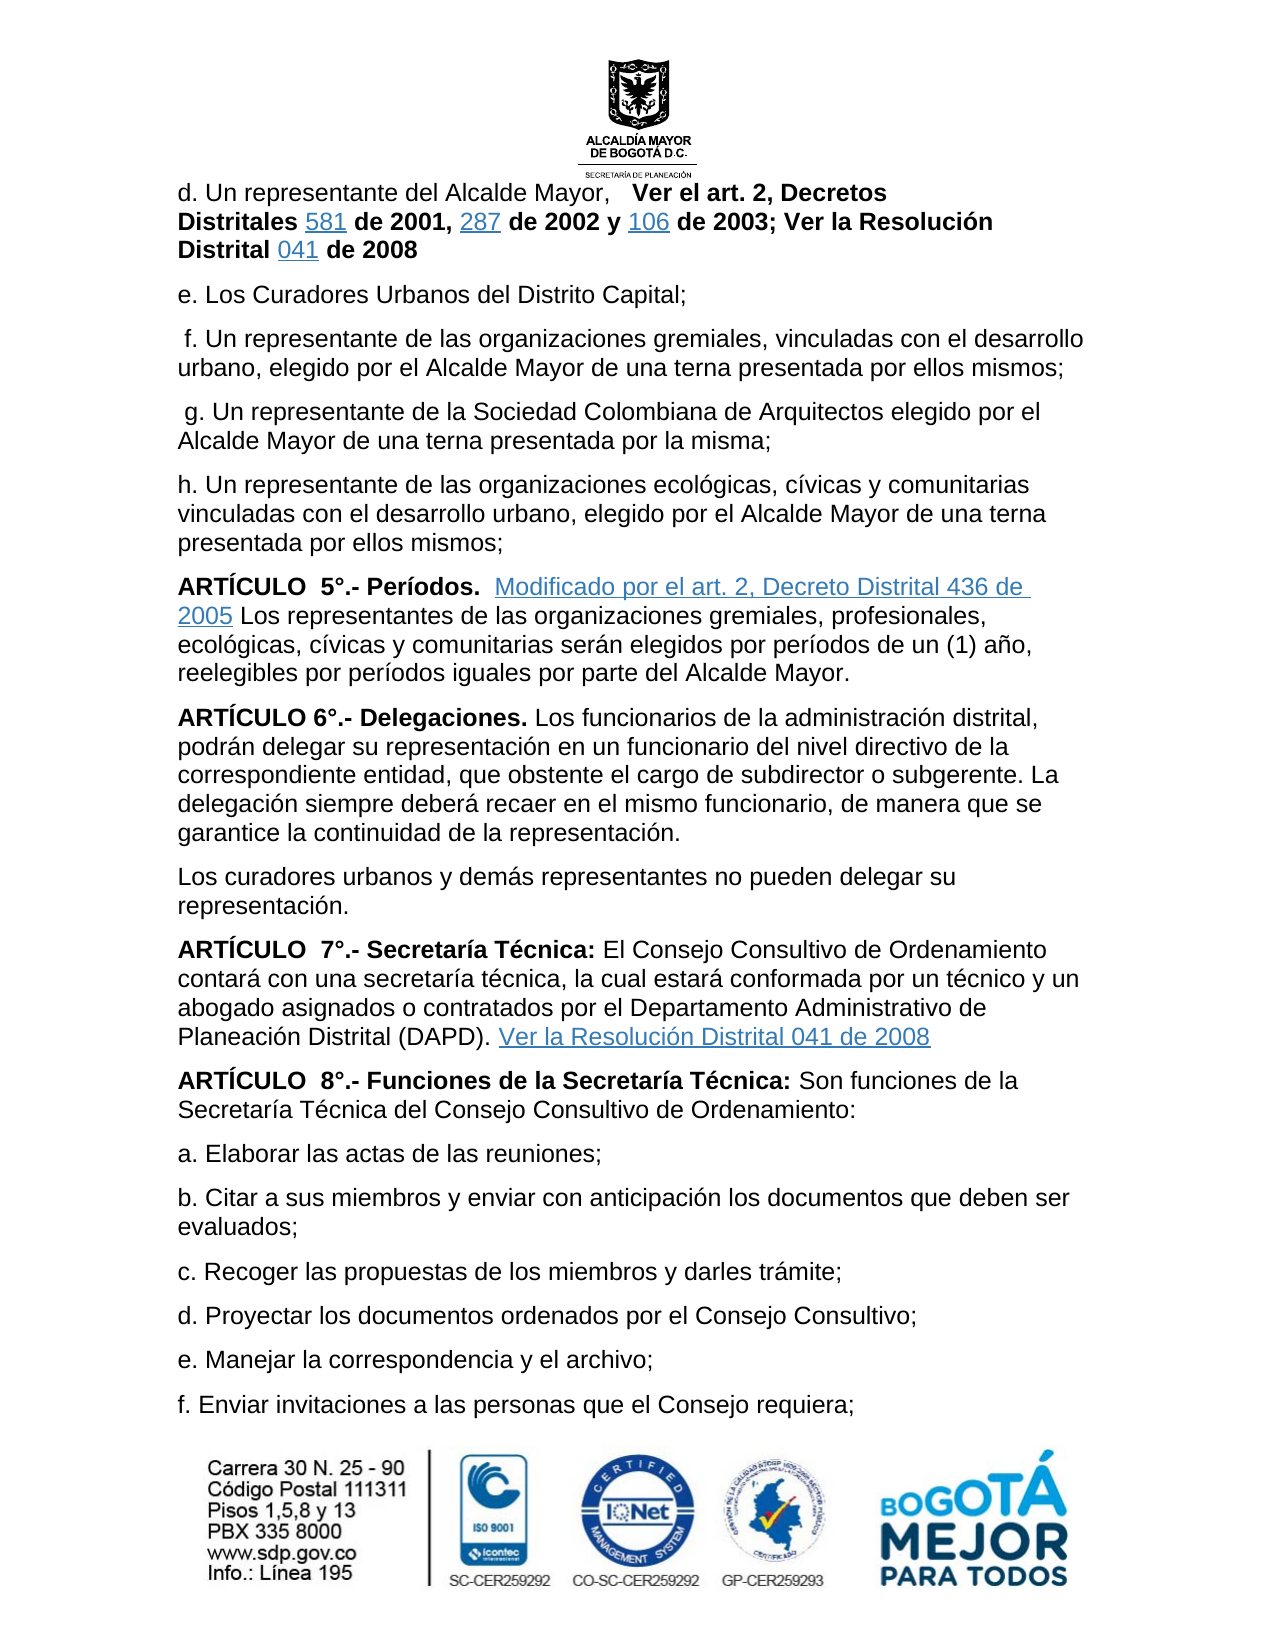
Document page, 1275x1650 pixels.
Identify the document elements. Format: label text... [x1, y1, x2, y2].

text e. Manejar la correspondencia y el archivo; [177, 1345, 1098, 1374]
text f. Un representante de las organizaciones gremiales, vinculadas con el desarrollo urbano, elegido por el Alcalde Mayor de una terna presentada por ellos mismos; [177, 324, 1098, 382]
text c. Recoger las propuestas de los miembros y darles trámite; [177, 1257, 1098, 1285]
text ARTÍCULO 8°.- Funciones de la Secretaría Técnica: Son funciones de la Secretaría Técnica del Consejo Consultivo de Ordenamiento: [177, 1066, 1098, 1123]
text d. Proyectar los documentos ordenados por el Consejo Consultivo; [177, 1301, 1098, 1330]
text f. Enviar invitaciones a las personas que el Consejo requiera; [177, 1390, 1098, 1418]
text e. Los Curadores Urbanos del Distrito Capital; [177, 280, 1098, 308]
text ARTÍCULO 5°.- Períodos. Modificado por el art. 2, Decreto Distrital 436 de 2005 Los representantes de las organizaciones gremiales, profesionales, ecológicas, cívicas y comunitarias serán elegidos por períodos de un (1) año, reelegibles por períodos iguales por parte del Alcalde Mayor. [177, 572, 1098, 687]
text b. Citar a sus miembros y enviar con anticipación los documentos que deben ser evaluados; [177, 1183, 1098, 1241]
text g. Un representante de la Sociedad Colombiana de Arquitectos elegido por el Alcalde Mayor de una terna presentada por la misma; [177, 397, 1098, 455]
text d. Un representante del Alcalde Mayor, Ver el art. 2, Decretos Distritales 581 de 2001, 287 de 2002 y 106 de 2003; Ver la Resolución Distrital 041 de 2008 [177, 178, 1098, 264]
text a. Elaborar las actas de las reuniones; [177, 1139, 1098, 1168]
text ARTÍCULO 7°.- Secretaría Técnica: El Consejo Consultivo de Ordenamiento contará con una secretaría técnica, la cual estará conformada por un técnico y un abogado asignados o contratados por el Departamento Administrativo de Planeación Distrital (DAPD). Ver la Resolución Distrital 041 de 2008 [177, 935, 1098, 1050]
picture [202, 1445, 1073, 1591]
text ARTÍCULO 6°.- Delegaciones. Los funcionarios de la administración distrital, podrán delegar su representación en un funcionario del nivel directivo de la correspondiente entidad, que obstente el cargo de subdirector o subgerente. La delegación siempre deberá recaer en el mismo funcionario, de manera que se garantice la continuidad de la representación. [177, 703, 1098, 847]
text h. Un representante de las organizaciones ecológicas, cívicas y comunitarias vinculadas con el desarrollo urbano, elegido por el Alcalde Mayor de una terna presentada por ellos mismos; [177, 470, 1098, 557]
text Los curadores urbanos y demás representantes no pueden delegar su representación. [177, 862, 1098, 920]
